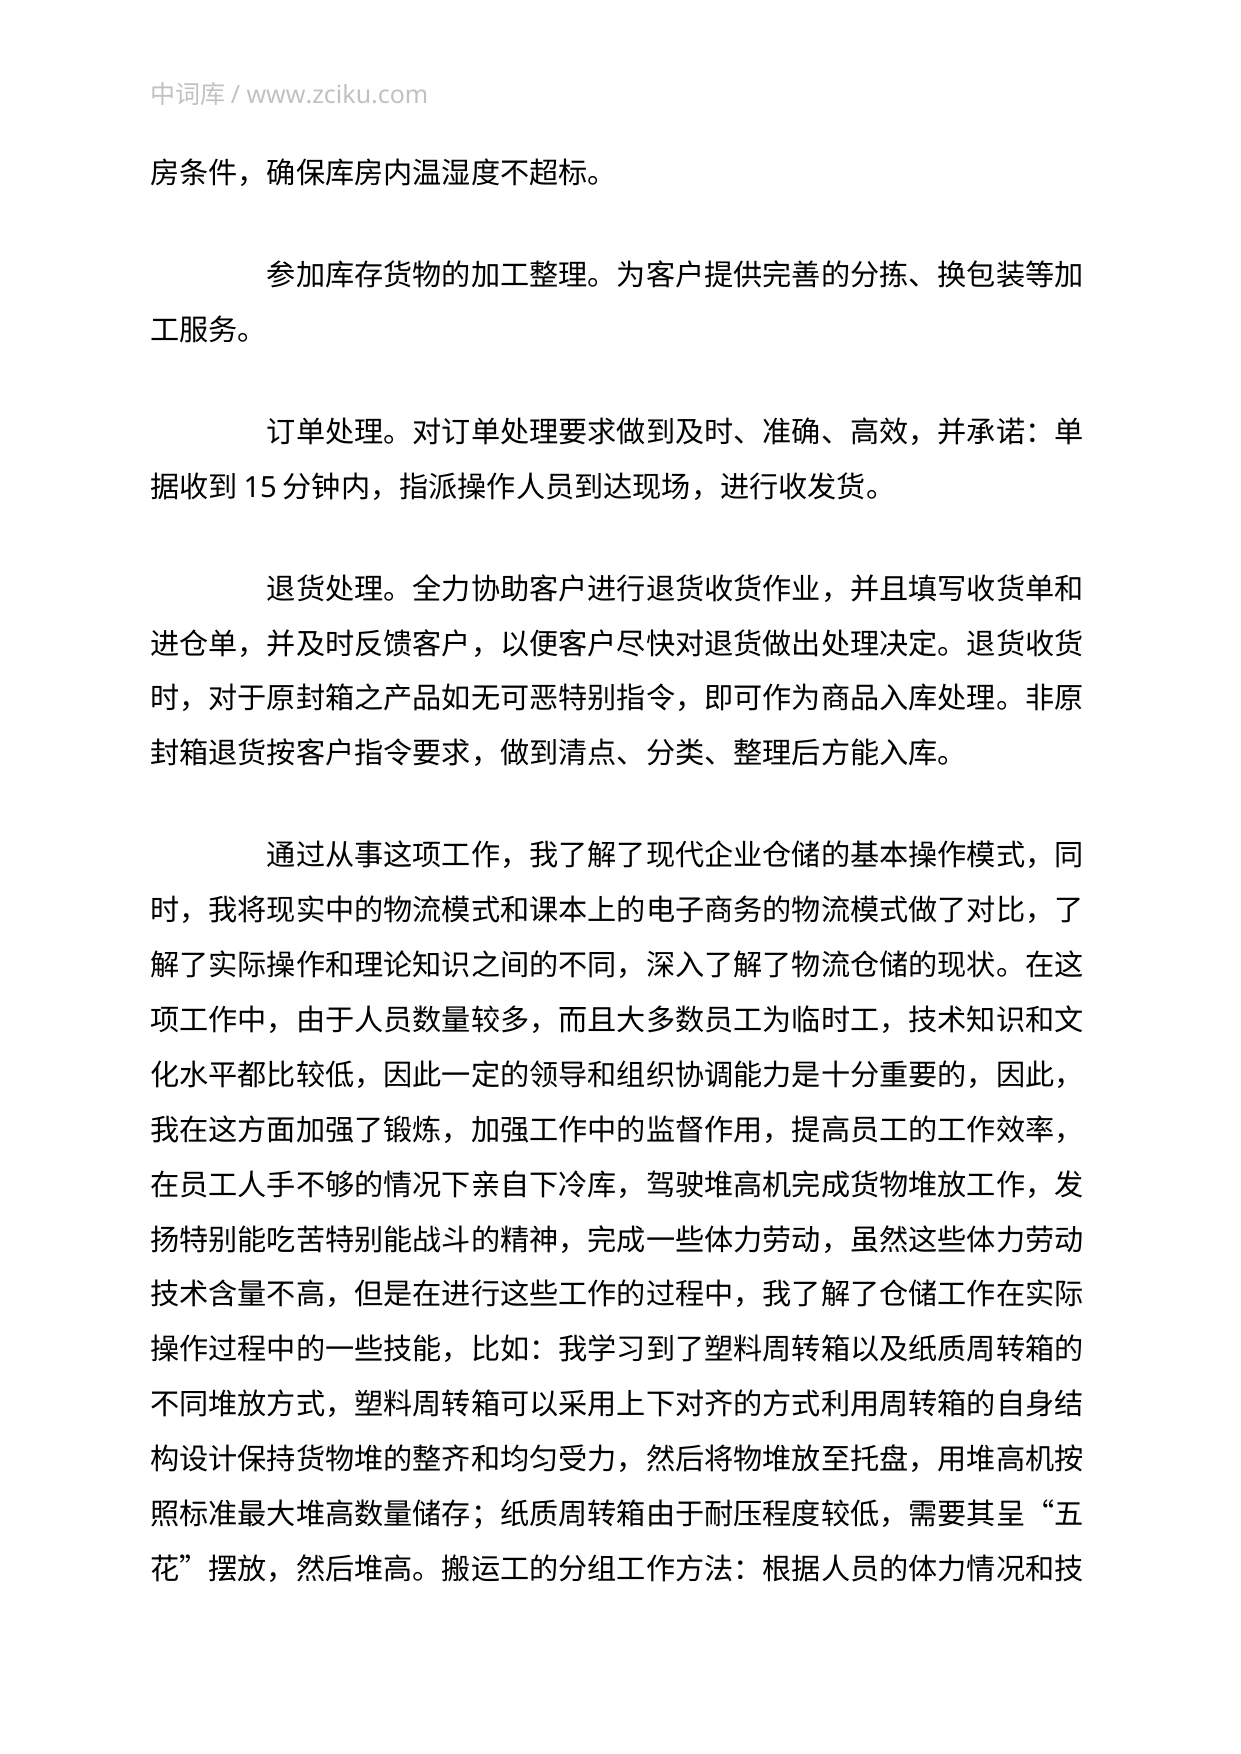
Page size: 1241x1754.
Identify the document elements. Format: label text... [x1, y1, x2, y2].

text 参加库存货物的加工整理。为客户提供完善的分拣、换包装等加工服务。 [150, 252, 1090, 349]
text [150, 832, 1090, 1588]
text 退货处理。全力协助客户进行退货收货作业，并且填写收货单和进仓单，并及时反馈客户，以便客户尽快对退货做出处理决定。退货收货时，对于原封箱之产品如无可恶特别指令，即可作为商品入库处理。非原封箱退货按客户指令要求，做到清点、分类、整理后方能入库。 [150, 565, 1090, 772]
text 订单处理。对订单处理要求做到及时、准确、高效，并承诺：单据收到15分钟内，指派操作人员到达现场，进行收发货。 [150, 408, 1090, 506]
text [150, 150, 1090, 192]
